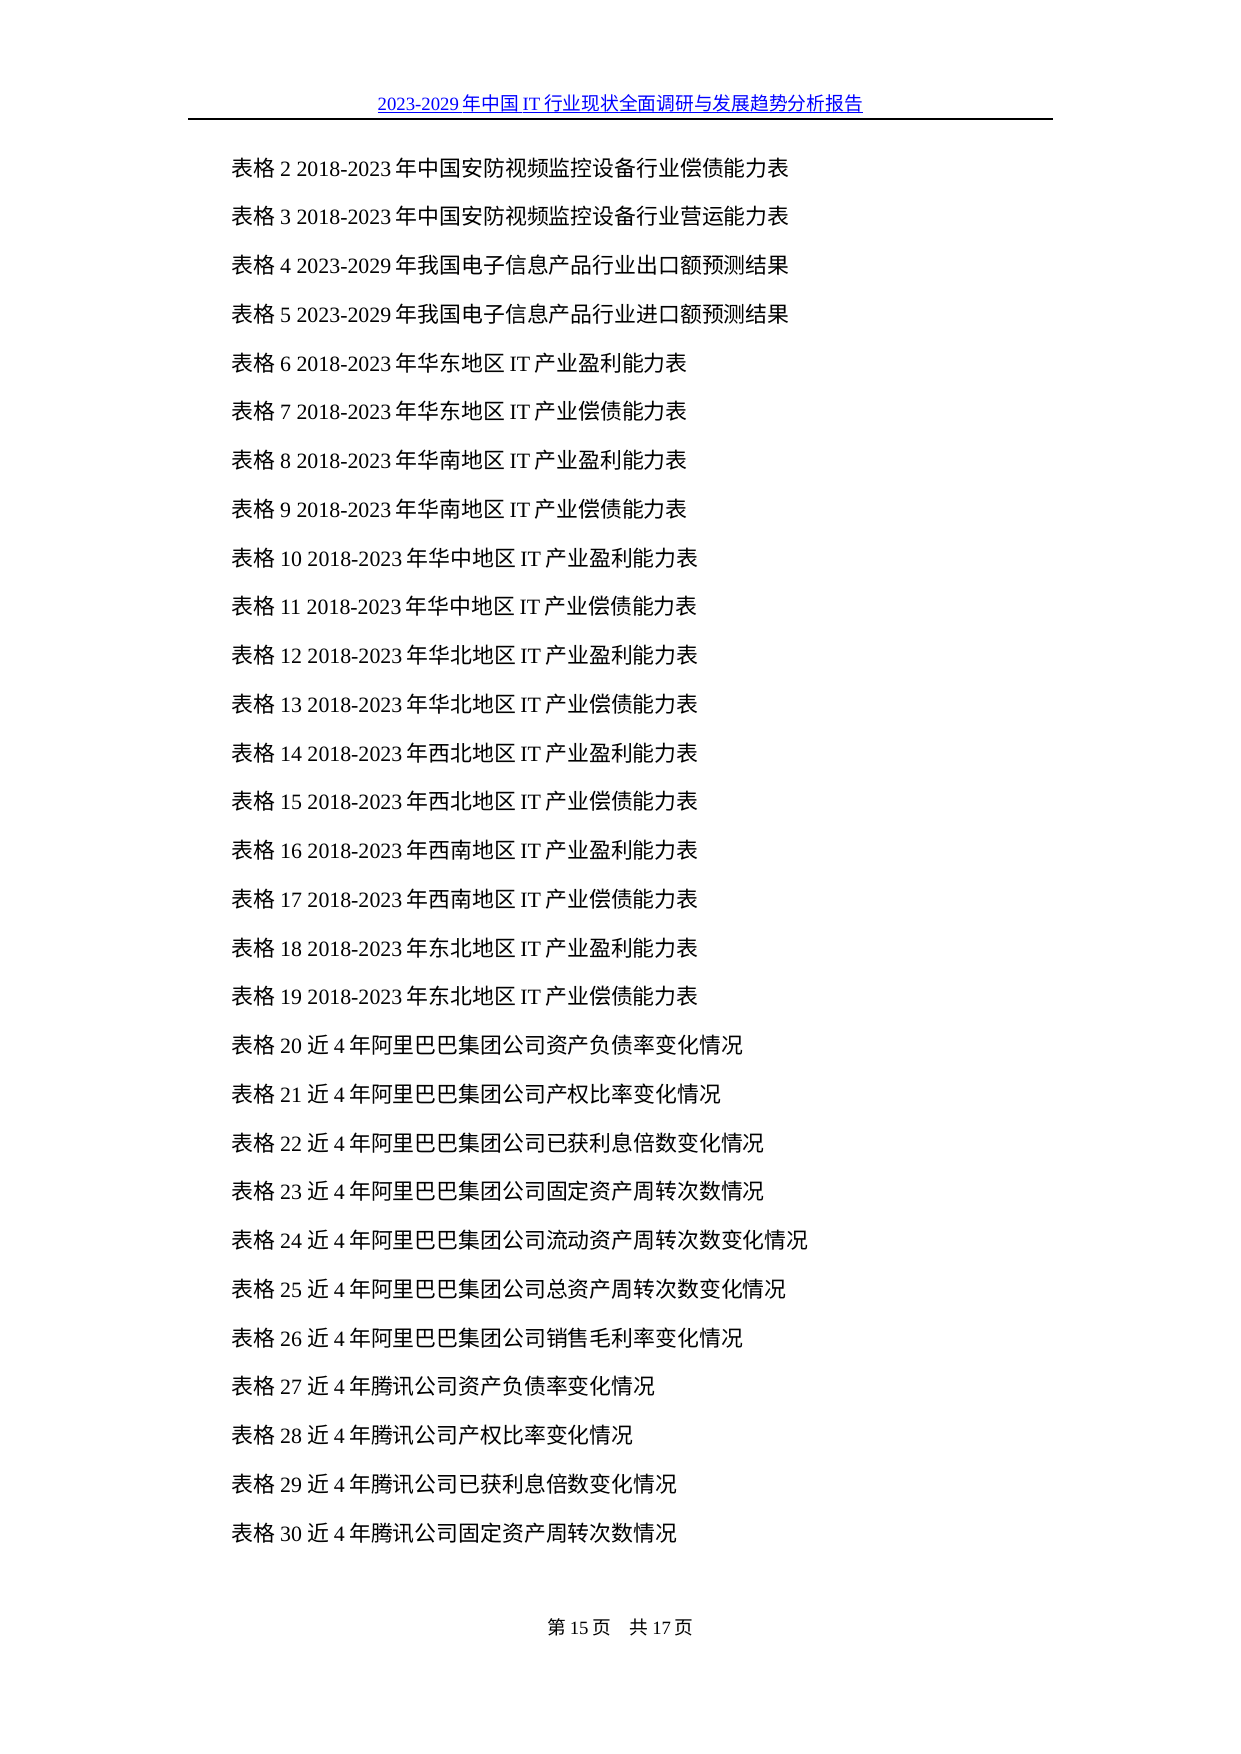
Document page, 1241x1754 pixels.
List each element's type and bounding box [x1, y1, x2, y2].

text [187, 150, 1053, 1548]
